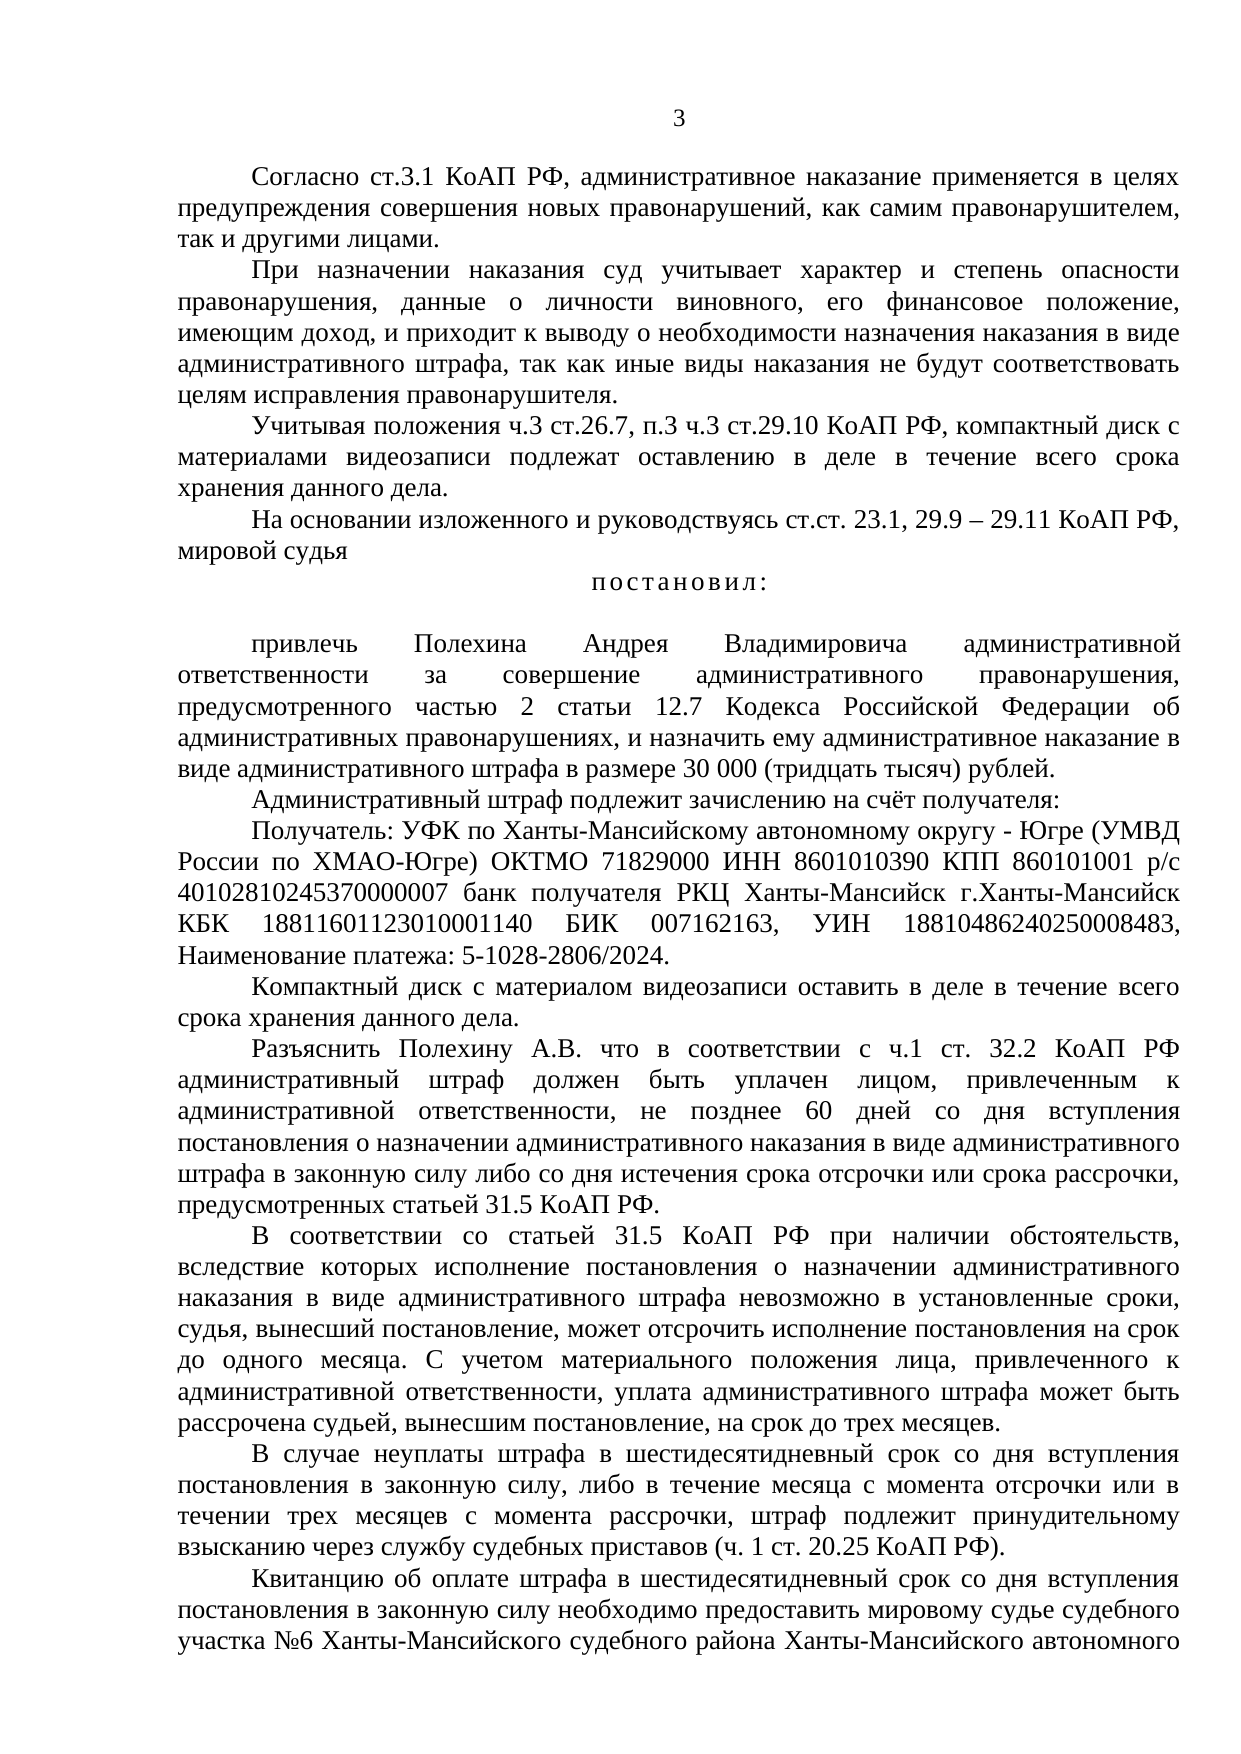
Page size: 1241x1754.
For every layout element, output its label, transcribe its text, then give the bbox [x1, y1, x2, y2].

text Административный штраф подлежит зачислению на счёт получателя: [177, 783, 1181, 814]
text На основании изложенного и руководствуясь ст.ст. 23.1, 29.9 – 29.11 КоАП РФ, мировой судья [177, 503, 1181, 565]
text При назначении наказания суд учитывает характер и степень опасности правонарушения, данные о личности виновного, его финансовое положение, имеющим доход, и приходит к выводу о необходимости назначения наказания в виде административного штрафа, так как иные виды наказания не будут соответствовать целям исправления правонарушителя. [177, 253, 1181, 409]
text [177, 1562, 1181, 1655]
text В соответствии со статьей 31.5 КоАП РФ при наличии обстоятельств, вследствие которых исполнение постановления о назначении административного наказания в виде административного штрафа невозможно в установленные сроки, судья, вынесший постановление, может отсрочить исполнение постановления на срок до одного месяца. С учетом материального положения лица, привлеченного к административной ответственности, уплата административного штрафа может быть рассрочена судьей, вынесшим постановление, на срок до трех месяцев. [177, 1219, 1181, 1437]
text привлечь Полехина Андрея Владимировича административной ответственности за совершение административного правонарушения, предусмотренного частью 2 статьи 12.7 Кодекса Российской Федерации об административных правонарушениях, и назначить ему административное наказание в виде административного штрафа в размере 30 000 (тридцать тысяч) рублей. [177, 627, 1181, 783]
text В случае неуплаты штрафа в шестидесятидневный срок со дня вступления постановления в законную силу, либо в течение месяца с момента отсрочки или в течении трех месяцев с момента рассрочки, штраф подлежит принудительному взысканию через службу судебных приставов (ч. 1 ст. 20.25 КоАП РФ). [177, 1437, 1181, 1562]
text Получатель: УФК по Ханты-Мансийскому автономному округу - Югре (УМВД России по ХМАО-Югре) ОКТМО 71829000 ИНН 8601010390 КПП 860101001 р/с 40102810245370000007 банк получателя РКЦ Ханты-Мансийск г.Ханты-Мансийск КБК 18811601123010001140 БИК 007162163, УИН 18810486240250008483, Наименование платежа: 5-1028-2806/2024. [177, 814, 1181, 970]
text Компактный диск c материалом видеозаписи оставить в деле в течение всего срока хранения данного дела. [177, 970, 1181, 1032]
text постановил: [177, 565, 1181, 596]
text Согласно ст.3.1 КоАП РФ, административное наказание применяется в целях предупреждения совершения новых правонарушений, как самим правонарушителем, так и другими лицами. [177, 160, 1181, 253]
text Учитывая положения ч.3 ст.26.7, п.3 ч.3 ст.29.10 КоАП РФ, компактный диск c материалами видеозаписи подлежат оставлению в деле в течение всего срока хранения данного дела. [177, 409, 1181, 503]
text Разъяснить Полехину А.В. что в соответствии с ч.1 ст. 32.2 КоАП РФ административный штраф должен быть уплачен лицом, привлеченным к административной ответственности, не позднее 60 дней со дня вступления постановления о назначении административного наказания в виде административного штрафа в законную силу либо со дня истечения срока отсрочки или срока рассрочки, предусмотренных статьей 31.5 КоАП РФ. [177, 1032, 1181, 1219]
